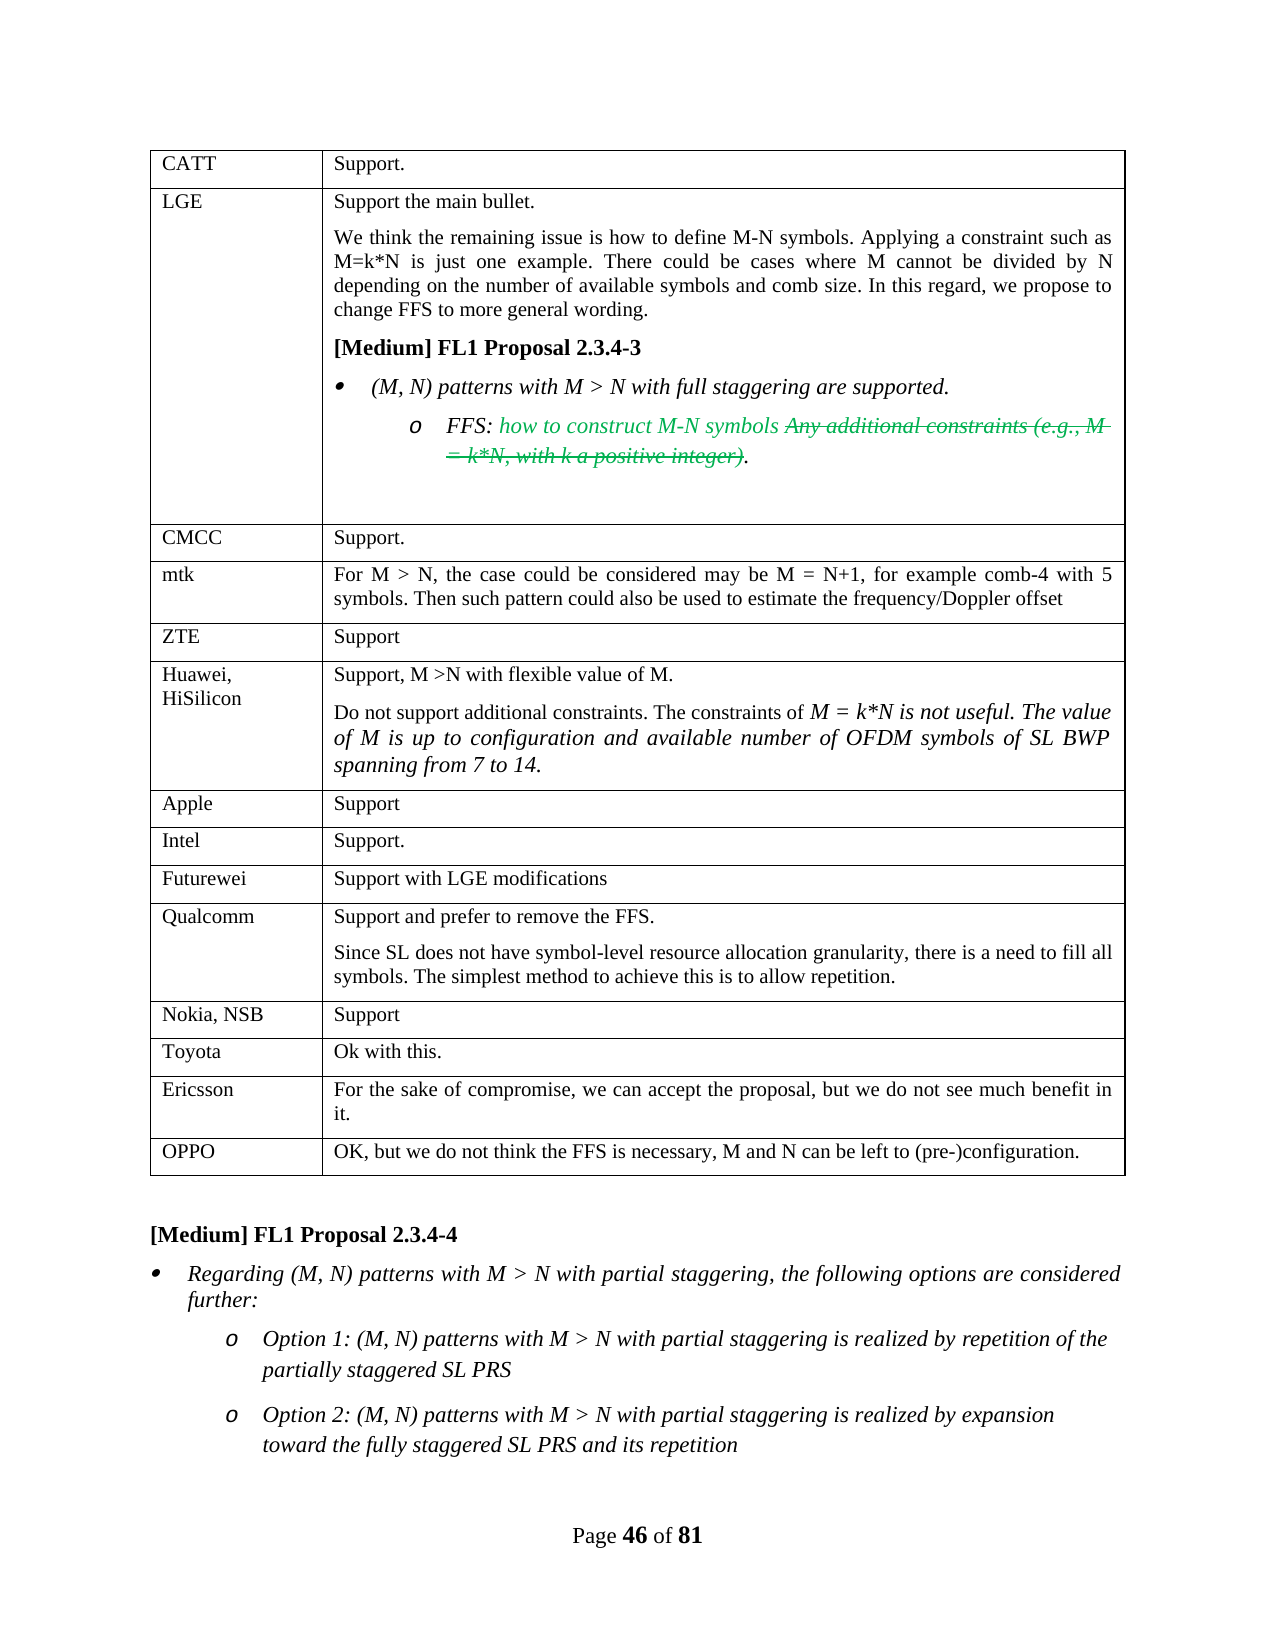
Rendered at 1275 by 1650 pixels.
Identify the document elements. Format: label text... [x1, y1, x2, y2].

table_cell For the sake of compromise, we can accept the proposal, but we do not see much benefit in it. [323, 1077, 1124, 1138]
table_cell Support, M >N with flexible value of M. Do not support additional constraints. The constraints of M = k*N is not useful. The value of M is up to configuration and available number of OFDM symbols of SL BWP spanning from 7 to 14. [323, 662, 1124, 790]
table_cell Ericsson [151, 1077, 322, 1138]
table_cell Support with LGE modifications [323, 866, 1124, 902]
table_cell LGE [151, 189, 322, 524]
table_cell Support. [323, 828, 1124, 865]
table_cell OK, but we do not think the FFS is necessary, M and N can be left to (pre-)configuration. [323, 1139, 1124, 1175]
table_cell Nokia, NSB [151, 1002, 322, 1038]
table_cell CMCC [151, 525, 322, 561]
table_cell Support and prefer to remove the FFS. Since SL does not have symbol-level resource allocation granularity, there is a need to fill all symbols. The simplest method to achieve this is to allow repetition. [323, 904, 1124, 1001]
table_cell For M > N, the case could be considered may be M = N+1, for example comb-4 with 5 symbols. Then such pattern could also be used to estimate the frequency/Doppler offset [323, 562, 1124, 623]
list Option 2: (M, N) patterns with M > N with partial staggering is realized by expansion toward the fully staggered SL PRS and its repetition [225, 1401, 1125, 1457]
table_cell ZTE [151, 624, 322, 661]
table_cell Intel [151, 828, 322, 865]
table_cell Huawei, HiSilicon [151, 662, 322, 790]
table_cell Support. [323, 525, 1124, 561]
table_cell Support. [323, 151, 1124, 188]
table_cell Support the main bullet. We think the remaining issue is how to define M-N symbols. Applying a constraint such as M=k*N is just one example. There could be cases where M cannot be divided by N depending on the number of available symbols and comb size. In this regard, we propose to change FFS to more general wording. [Medium] FL1 Proposal 2.3.4-3 (M, N) patterns with M > N with full staggering are supported. FFS: how to construct M-N symbols Any additional constraints (e.g., M = k*N, with k a positive integer). [323, 189, 1124, 524]
table_cell Toyota [151, 1039, 322, 1076]
table_cell Support [323, 1002, 1124, 1038]
table_cell Futurewei [151, 866, 322, 902]
table_cell OPPO [151, 1139, 322, 1175]
table_cell mtk [151, 562, 322, 623]
subtitle [Medium] FL1 Proposal 2.3.4-4 [150, 1221, 1125, 1248]
table_cell Support [323, 791, 1124, 827]
table_cell Support [323, 624, 1124, 661]
table_cell Qualcomm [151, 904, 322, 1001]
list Regarding (M, N) patterns with M > N with partial staggering, the following options are considered further: [150, 1260, 1125, 1313]
list Option 1: (M, N) patterns with M > N with partial staggering is realized by repetition of the partially staggered SL PRS [225, 1325, 1125, 1382]
table_cell CATT [151, 151, 322, 188]
table_cell Apple [151, 791, 322, 827]
table_cell Ok with this. [323, 1039, 1124, 1076]
